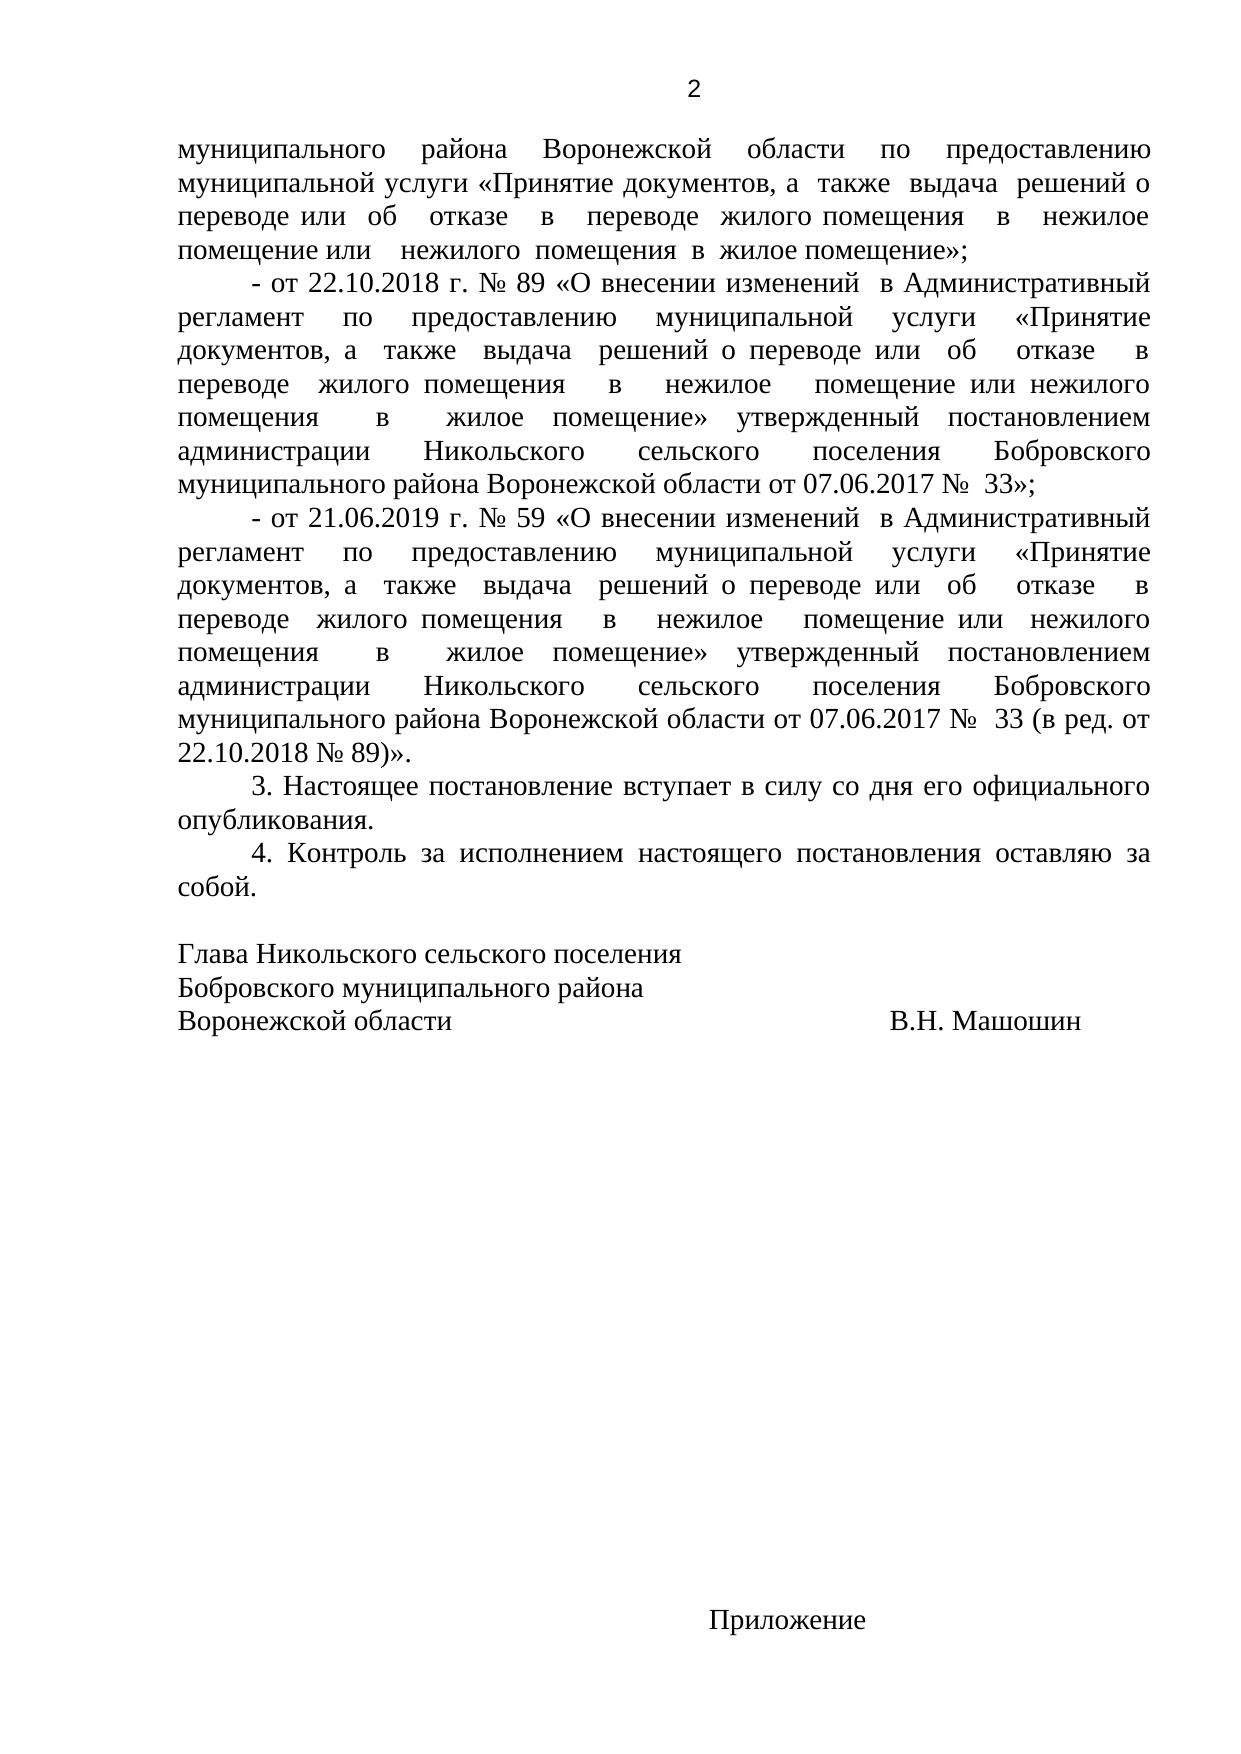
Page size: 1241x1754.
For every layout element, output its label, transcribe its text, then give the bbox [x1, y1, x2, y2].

text Глава Никольского сельского поселения [177, 936, 1152, 970]
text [177, 131, 1152, 265]
text - от 22.10.2018 г. № 89 «О внесении изменений в Административный регламент по предоставлению муниципальной услуги «Принятие документов, а также выдача решений о переводе или об отказе в переводе жилого помещения в нежилое помещение или нежилого помещения в жилое помещение» утвержденный постановлением администрации Никольского сельского поселения Бобровского муниципального района Воронежской области от 07.06.2017 № 33»; [177, 265, 1152, 500]
text Приложение [709, 1602, 1152, 1636]
text Бобровского муниципального района [177, 970, 1152, 1003]
list 4. Контроль за исполнением настоящего постановления оставляю за собой. [177, 836, 1152, 903]
text - от 21.06.2019 г. № 59 «О внесении изменений в Административный регламент по предоставлению муниципальной услуги «Принятие документов, а также выдача решений о переводе или об отказе в переводе жилого помещения в нежилое помещение или нежилого помещения в жилое помещение» утвержденный постановлением администрации Никольского сельского поселения Бобровского муниципального района Воронежской области от 07.06.2017 № 33 (в ред. от 22.10.2018 № 89)». [177, 500, 1152, 768]
text Воронежской области В.Н. Машошин [177, 1003, 1152, 1037]
list 3. Настоящее постановление вступает в силу со дня его официального опубликования. [177, 768, 1152, 836]
